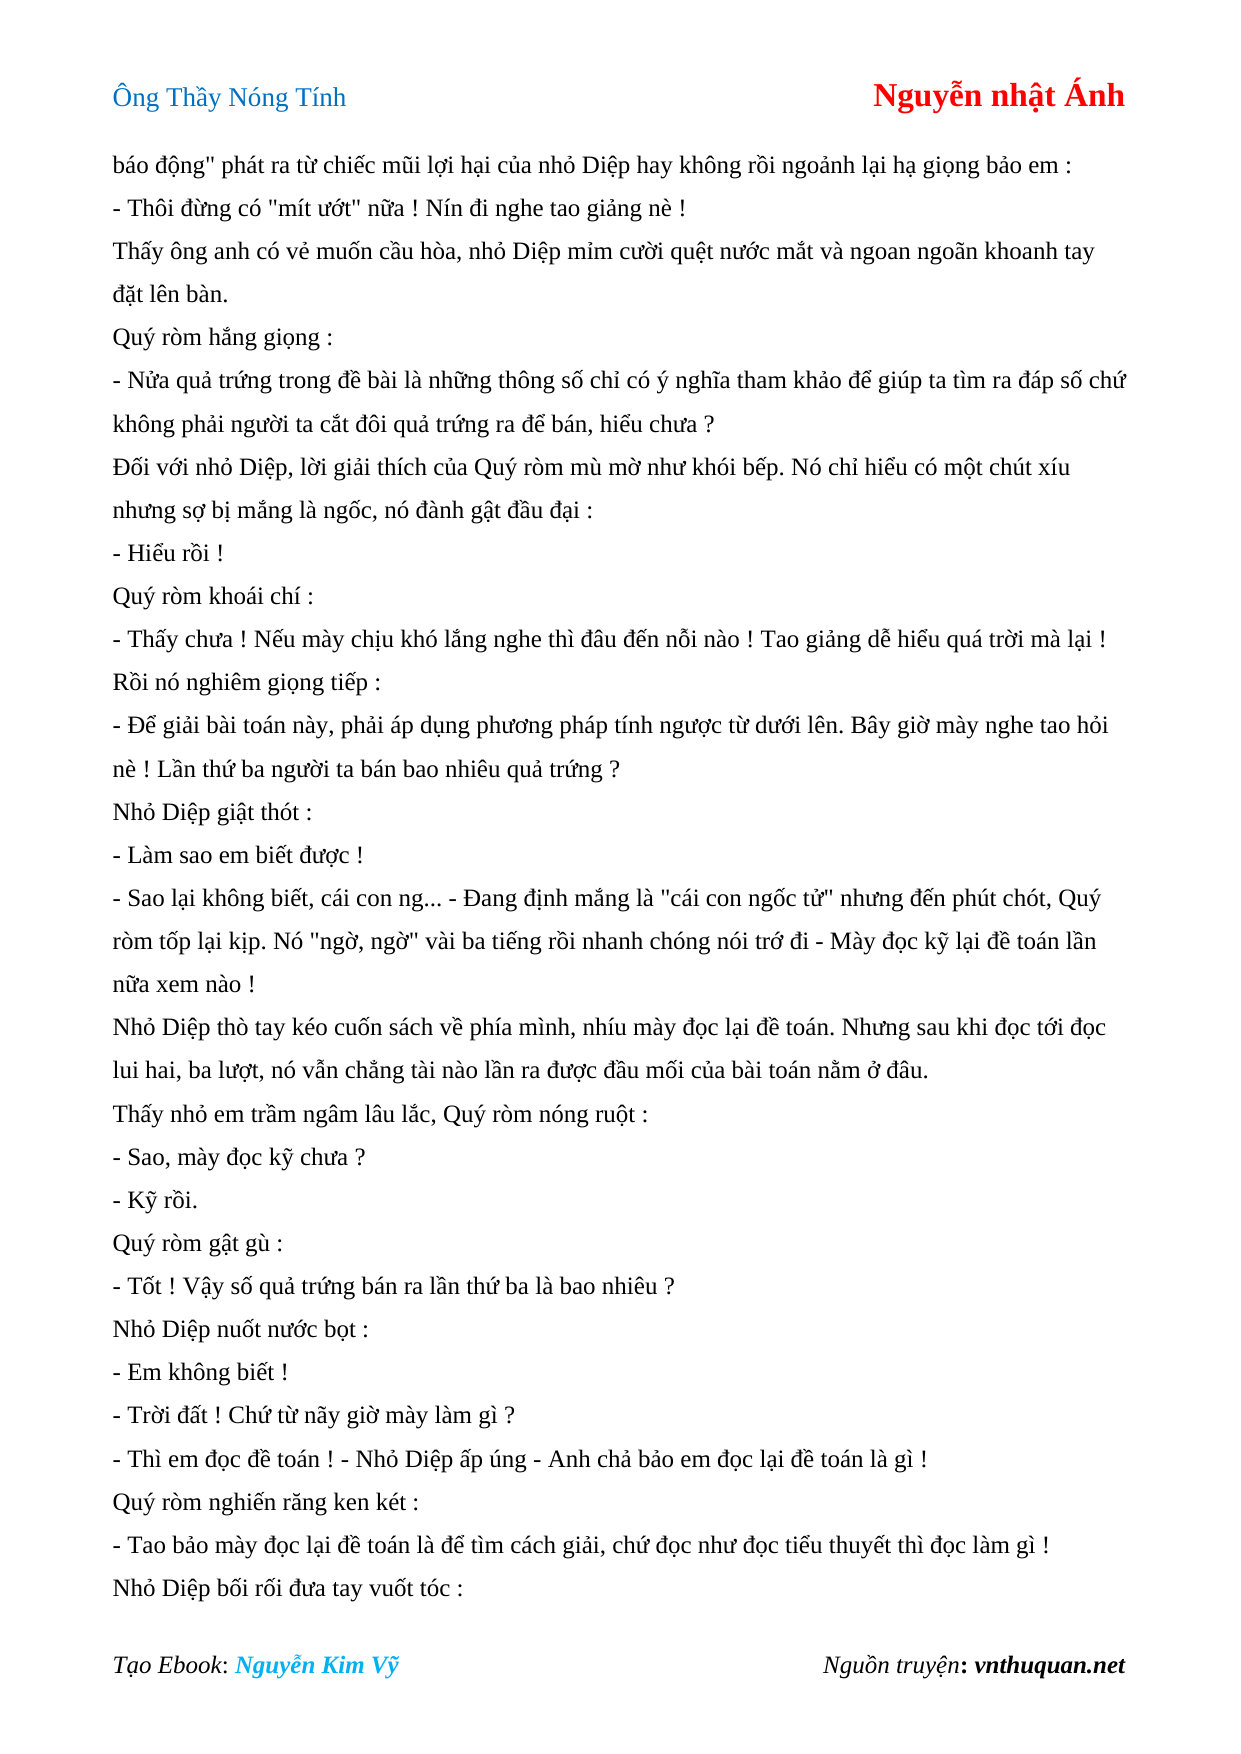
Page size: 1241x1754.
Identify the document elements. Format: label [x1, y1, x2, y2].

text [112, 150, 1128, 1602]
